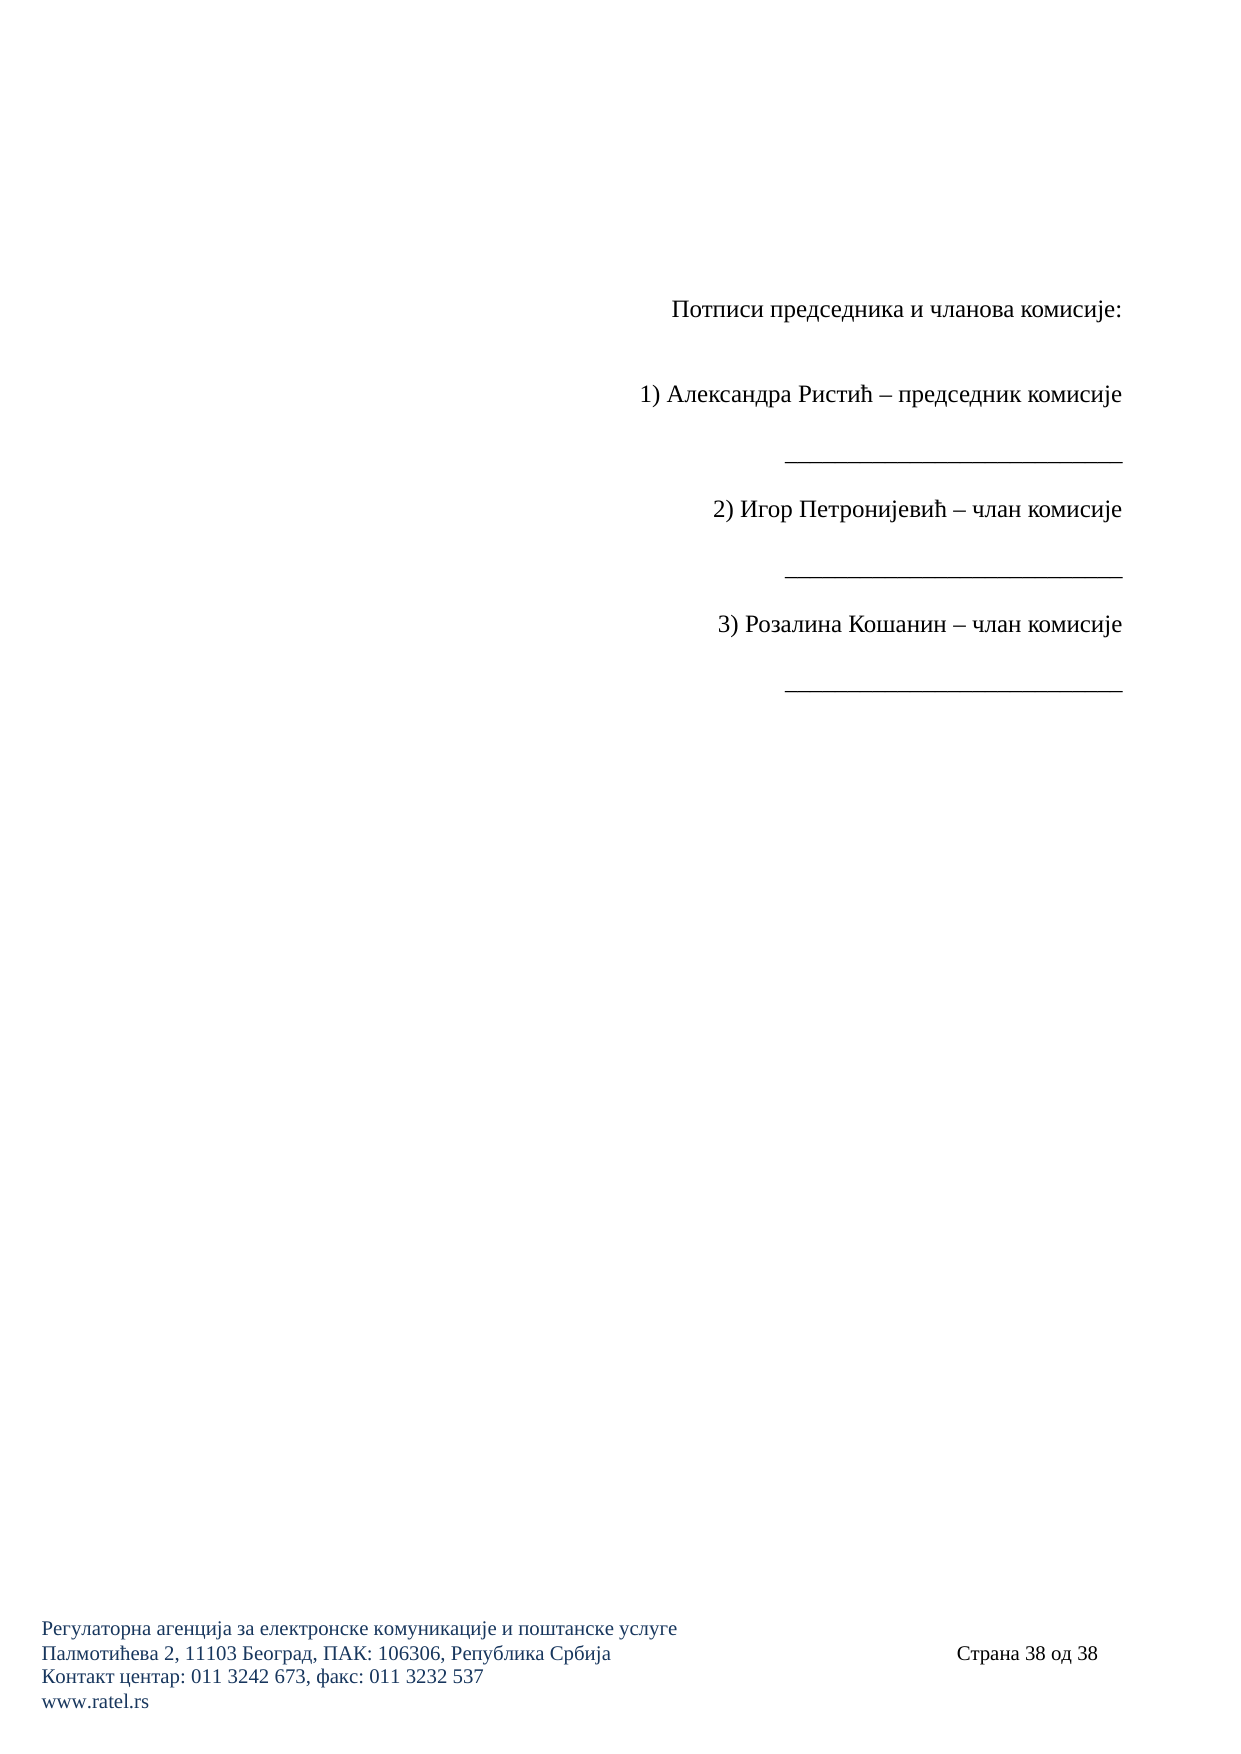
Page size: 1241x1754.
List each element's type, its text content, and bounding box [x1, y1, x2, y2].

text 2) Игор Петронијевић – члан комисије [193, 494, 1122, 523]
text 3) Розалина Кошанин – члан комисије [118, 609, 1122, 638]
text 1) Александра Ристић – председник комисије [118, 379, 1122, 408]
text Потписи председника и чланова комисије: [118, 294, 1122, 322]
text ___________________________ [118, 666, 1122, 695]
text ___________________________ [193, 552, 1122, 581]
text ___________________________ [118, 437, 1122, 466]
